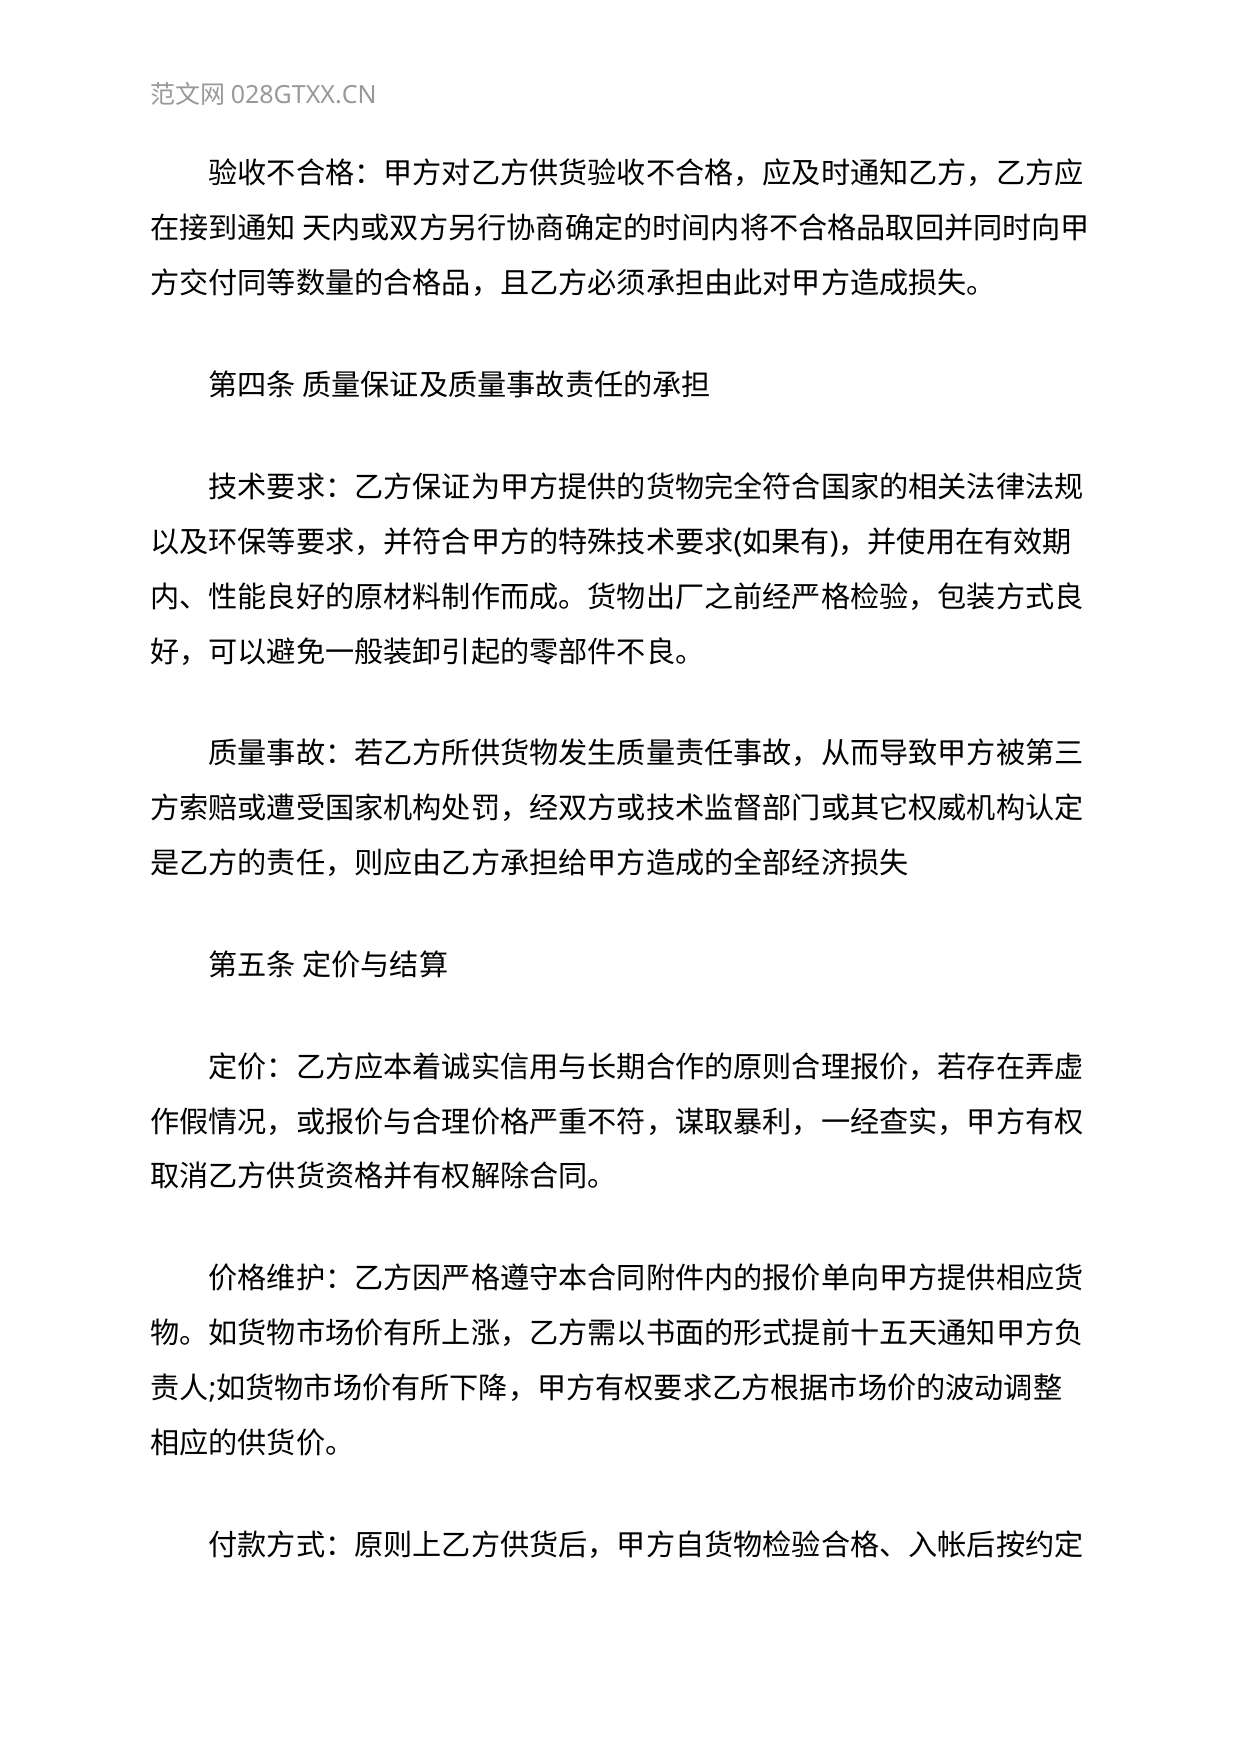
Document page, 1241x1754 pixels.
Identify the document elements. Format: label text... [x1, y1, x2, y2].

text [150, 1521, 1090, 1564]
text 价格维护：乙方因严格遵守本合同附件内的报价单向甲方提供相应货物。如货物市场价有所上涨，乙方需以书面的形式提前十五天通知甲方负责人;如货物市场价有所下降，甲方有权要求乙方根据市场价的波动调整相应的供货价。 [150, 1255, 1090, 1462]
text 技术要求：乙方保证为甲方提供的货物完全符合国家的相关法律法规以及环保等要求，并符合甲方的特殊技术要求(如果有)，并使用在有效期内、性能良好的原材料制作而成。货物出厂之前经严格检验，包装方式良好，可以避免一般装卸引起的零部件不良。 [150, 463, 1090, 670]
text 第四条 质量保证及质量事故责任的承担 [150, 362, 1090, 404]
text 质量事故：若乙方所供货物发生质量责任事故，从而导致甲方被第三方索赔或遭受国家机构处罚，经双方或技术监督部门或其它权威机构认定是乙方的责任，则应由乙方承担给甲方造成的全部经济损失 [150, 730, 1090, 882]
text 验收不合格：甲方对乙方供货验收不合格，应及时通知乙方，乙方应在接到通知 天内或双方另行协商确定的时间内将不合格品取回并同时向甲方交付同等数量的合格品，且乙方必须承担由此对甲方造成损失。 [150, 150, 1090, 302]
text 第五条 定价与结算 [150, 941, 1090, 984]
text 定价：乙方应本着诚实信用与长期合作的原则合理报价，若存在弄虚作假情况，或报价与合理价格严重不符，谋取暴利，一经查实，甲方有权取消乙方供货资格并有权解除合同。 [150, 1043, 1090, 1195]
